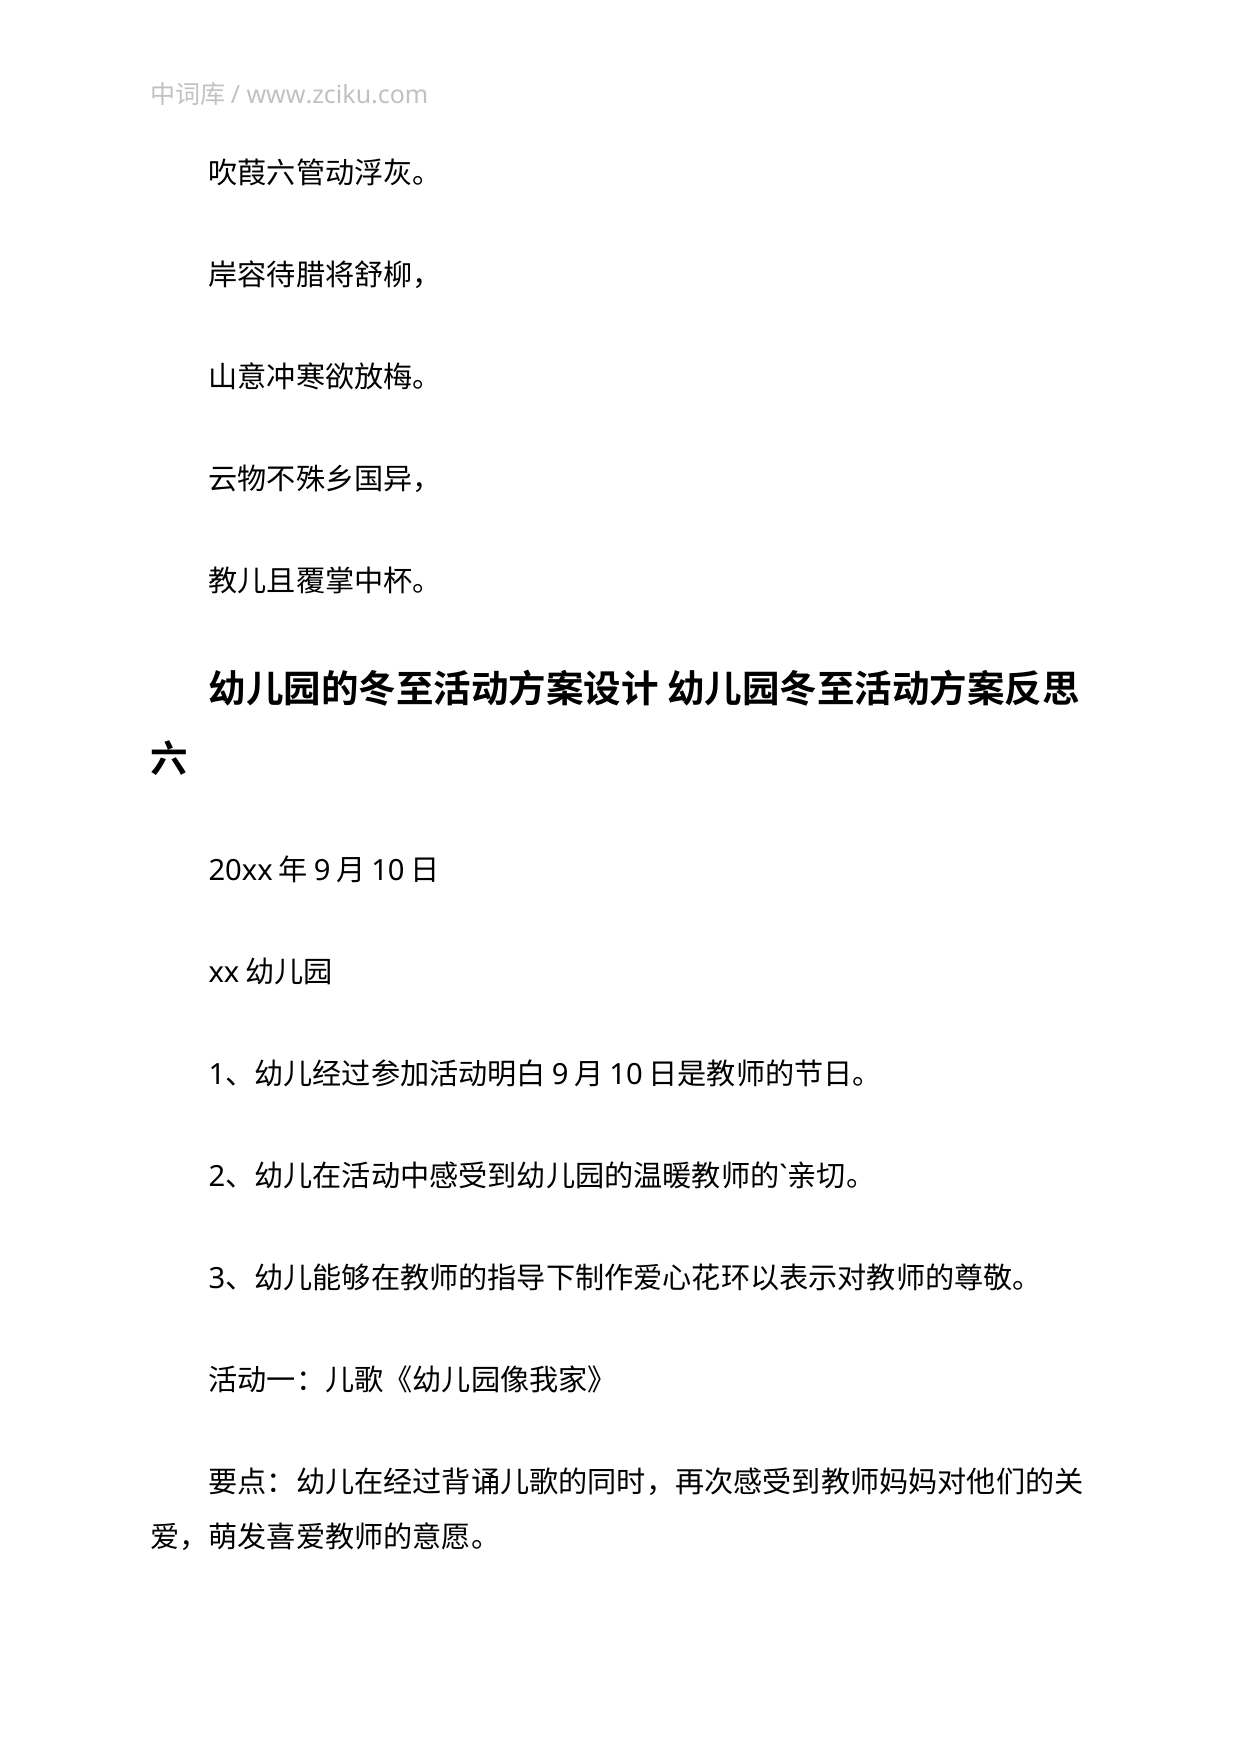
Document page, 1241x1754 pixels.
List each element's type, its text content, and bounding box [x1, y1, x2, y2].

text 要点：幼儿在经过背诵儿歌的同时，再次感受到教师妈妈对他们的关爱，萌发喜爱教师的意愿。 [150, 1458, 1090, 1556]
text 岸容待腊将舒柳， [150, 252, 1090, 294]
text 1、幼儿经过参加活动明白9月10日是教师的节日。 [150, 1051, 1090, 1093]
text 吹葭六管动浮灰。 [150, 150, 1090, 192]
text 3、幼儿能够在教师的指导下制作爱心花环以表示对教师的尊敬。 [150, 1255, 1090, 1297]
text 20xx年9月10日 [150, 847, 1090, 889]
text 山意冲寒欲放梅。 [150, 353, 1090, 396]
text 2、幼儿在活动中感受到幼儿园的温暖教师的`亲切。 [150, 1153, 1090, 1195]
text 云物不殊乡国异， [150, 455, 1090, 498]
text xx幼儿园 [150, 949, 1090, 991]
text 教儿且覆掌中杯。 [150, 557, 1090, 599]
text 幼儿园的冬至活动方案设计 幼儿园冬至活动方案反思六 [150, 659, 1090, 784]
text 活动一：儿歌《幼儿园像我家》 [150, 1357, 1090, 1399]
